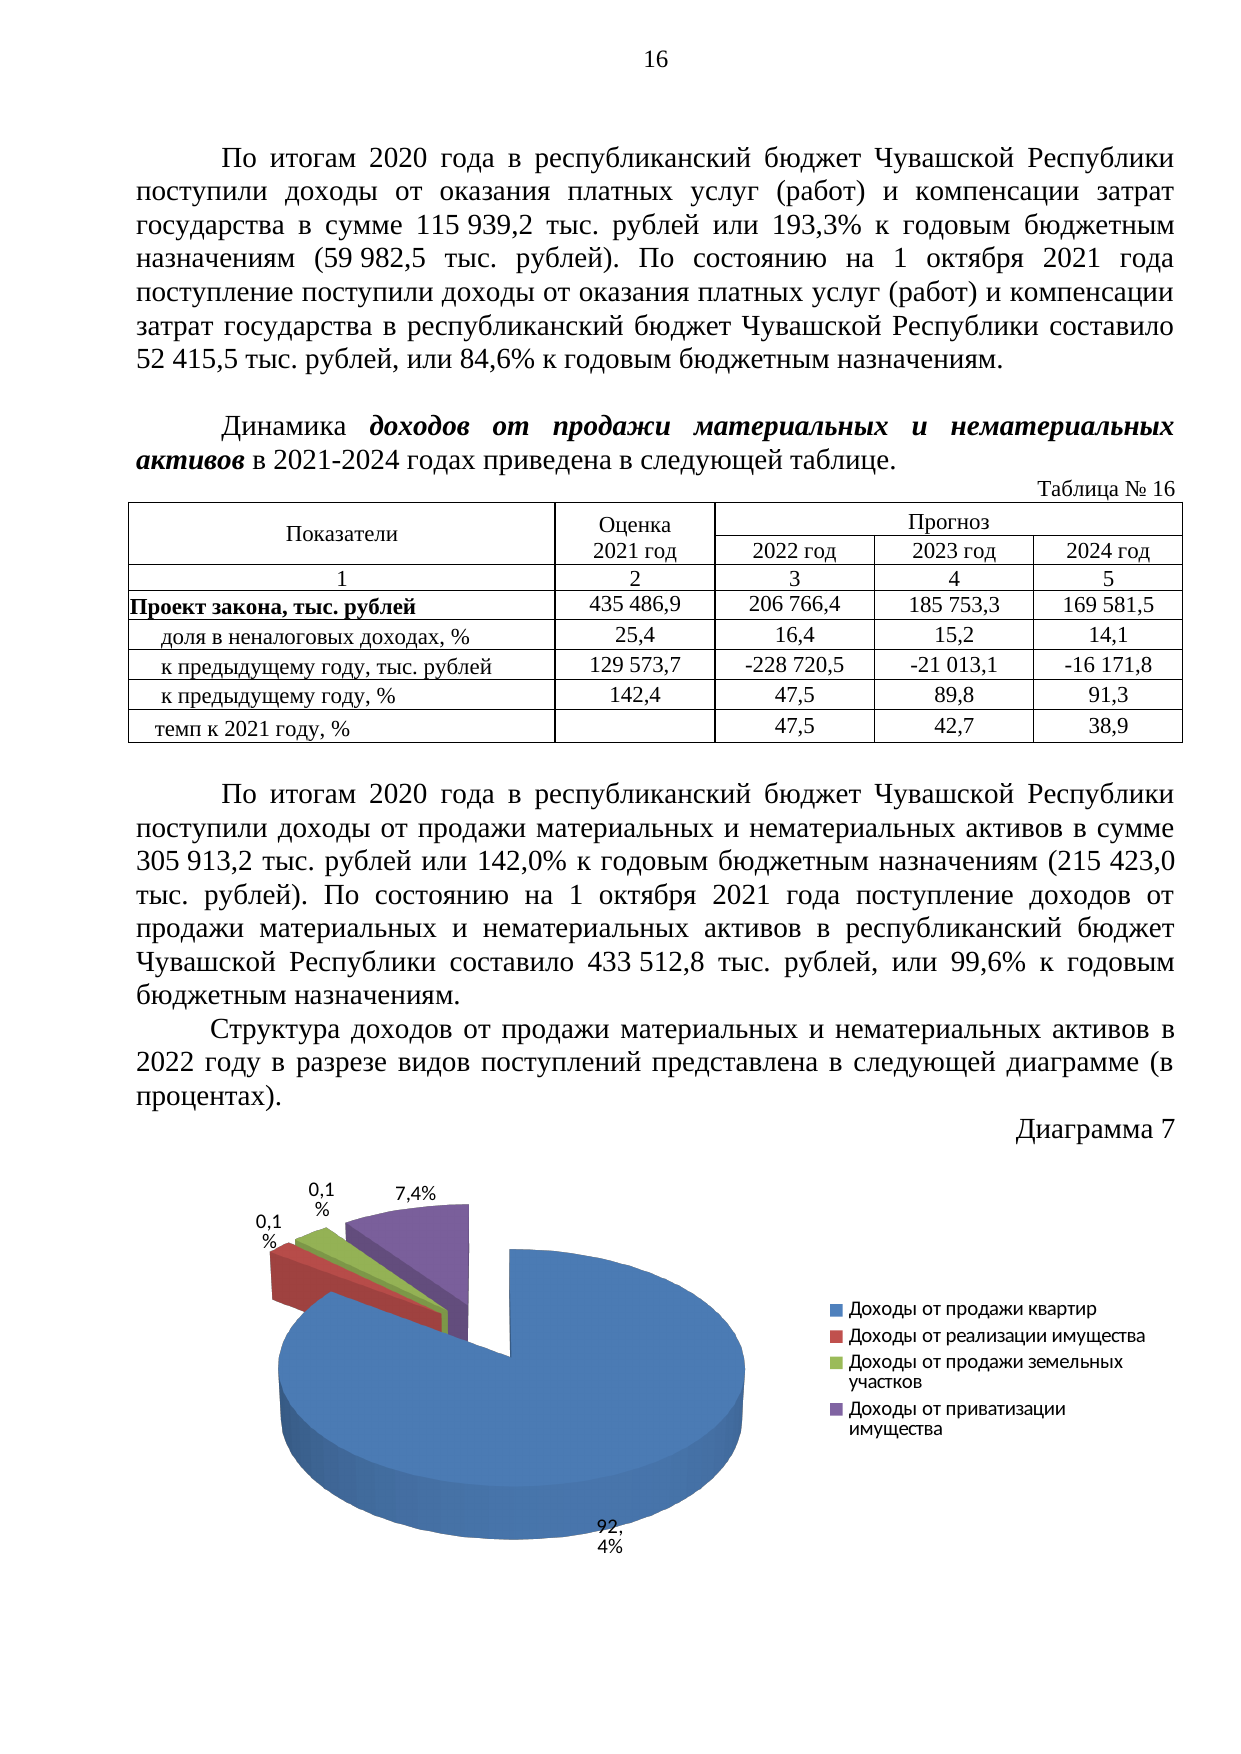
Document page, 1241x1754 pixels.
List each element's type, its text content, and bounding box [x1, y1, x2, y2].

table_cell к предыдущему году, % [129, 680, 554, 709]
table_cell 169 581,5 [1034, 591, 1182, 619]
table_cell 47,5 [716, 680, 874, 709]
table_cell темп к 2021 году, % [129, 710, 554, 742]
table_header Показатели [129, 503, 554, 564]
table_cell -228 720,5 [716, 650, 874, 679]
table_cell 42,7 [875, 710, 1033, 742]
text Структура доходов от продажи материальных и нематериальных активов в 2022 году в разрезе видов поступлений представлена в следующей диаграмме (в процентах). [136, 1011, 1175, 1112]
table_cell доля в неналоговых доходах, % [129, 620, 554, 649]
table_cell 435 486,9 [556, 591, 714, 619]
table_cell -21 013,1 [875, 650, 1033, 679]
table_cell 3 О [716, 565, 874, 589]
table_cell 25,4 [556, 620, 714, 649]
table_cell 2024 год [1034, 536, 1182, 564]
table_cell 2022 год [716, 536, 874, 564]
table_cell 14,1 [1034, 620, 1182, 649]
text Динамика доходов от продажи материальных и нематериальных активов в 2021-2024 годах приведена в следующей таблице. [136, 408, 1175, 475]
text Таблица № 16 [136, 475, 1175, 502]
table_cell -16 171,8 [1034, 650, 1182, 679]
table_cell Проект закона, тыс. рублей [129, 591, 554, 619]
table_cell 89,8 [875, 680, 1033, 709]
text По итогам 2020 года в республиканский бюджет Чувашской Республики поступили доходы от оказания платных услуг (работ) и компенсации затрат государства в сумме 115 939,2 тыс. рублей или 193,3% к годовым бюджетным назначениям (59 982,5 тыс. рублей). По состоянию на 1 октября 2021 года поступление поступили доходы от оказания платных услуг (работ) и компенсации затрат государства в республиканский бюджет Чувашской Республики составило 52 415,5 тыс. рублей, или 84,6% к годовым бюджетным назначениям. [136, 140, 1175, 375]
table_cell 38,9 [1034, 710, 1182, 742]
table_cell 206 766,4 [716, 591, 874, 619]
table_cell 2023 год [875, 536, 1033, 564]
table_cell 5 [1034, 565, 1182, 589]
table_cell 16,4 [716, 620, 874, 649]
table_cell 142,4 [556, 680, 714, 709]
table_header Оценка 2021 год [556, 503, 714, 564]
table_cell 91,3 [1034, 680, 1182, 709]
table_cell 129 573,7 [556, 650, 714, 679]
table_cell 4 [875, 565, 1033, 589]
table_cell 2 [556, 565, 714, 589]
table_cell 1 [129, 565, 554, 589]
table_cell 15,2 [875, 620, 1033, 649]
table_cell 47,5 [716, 710, 874, 742]
table_header Прогноз [716, 503, 1182, 535]
text По итогам 2020 года в республиканский бюджет Чувашской Республики поступили доходы от продажи материальных и нематериальных активов в сумме 305 913,2 тыс. рублей или 142,0% к годовым бюджетным назначениям (215 423,0 тыс. рублей). По состоянию на 1 октября 2021 года поступление доходов от продажи материальных и нематериальных активов в республиканский бюджет Чувашской Республики составило 433 512,8 тыс. рублей, или 99,6% к годовым бюджетным назначениям. [136, 776, 1175, 1011]
text Диаграмма 7 [136, 1112, 1175, 1145]
table_cell к предыдущему году, тыс. рублей [129, 650, 554, 679]
table_cell [556, 710, 714, 742]
table_cell 185 753,3 [875, 591, 1033, 619]
